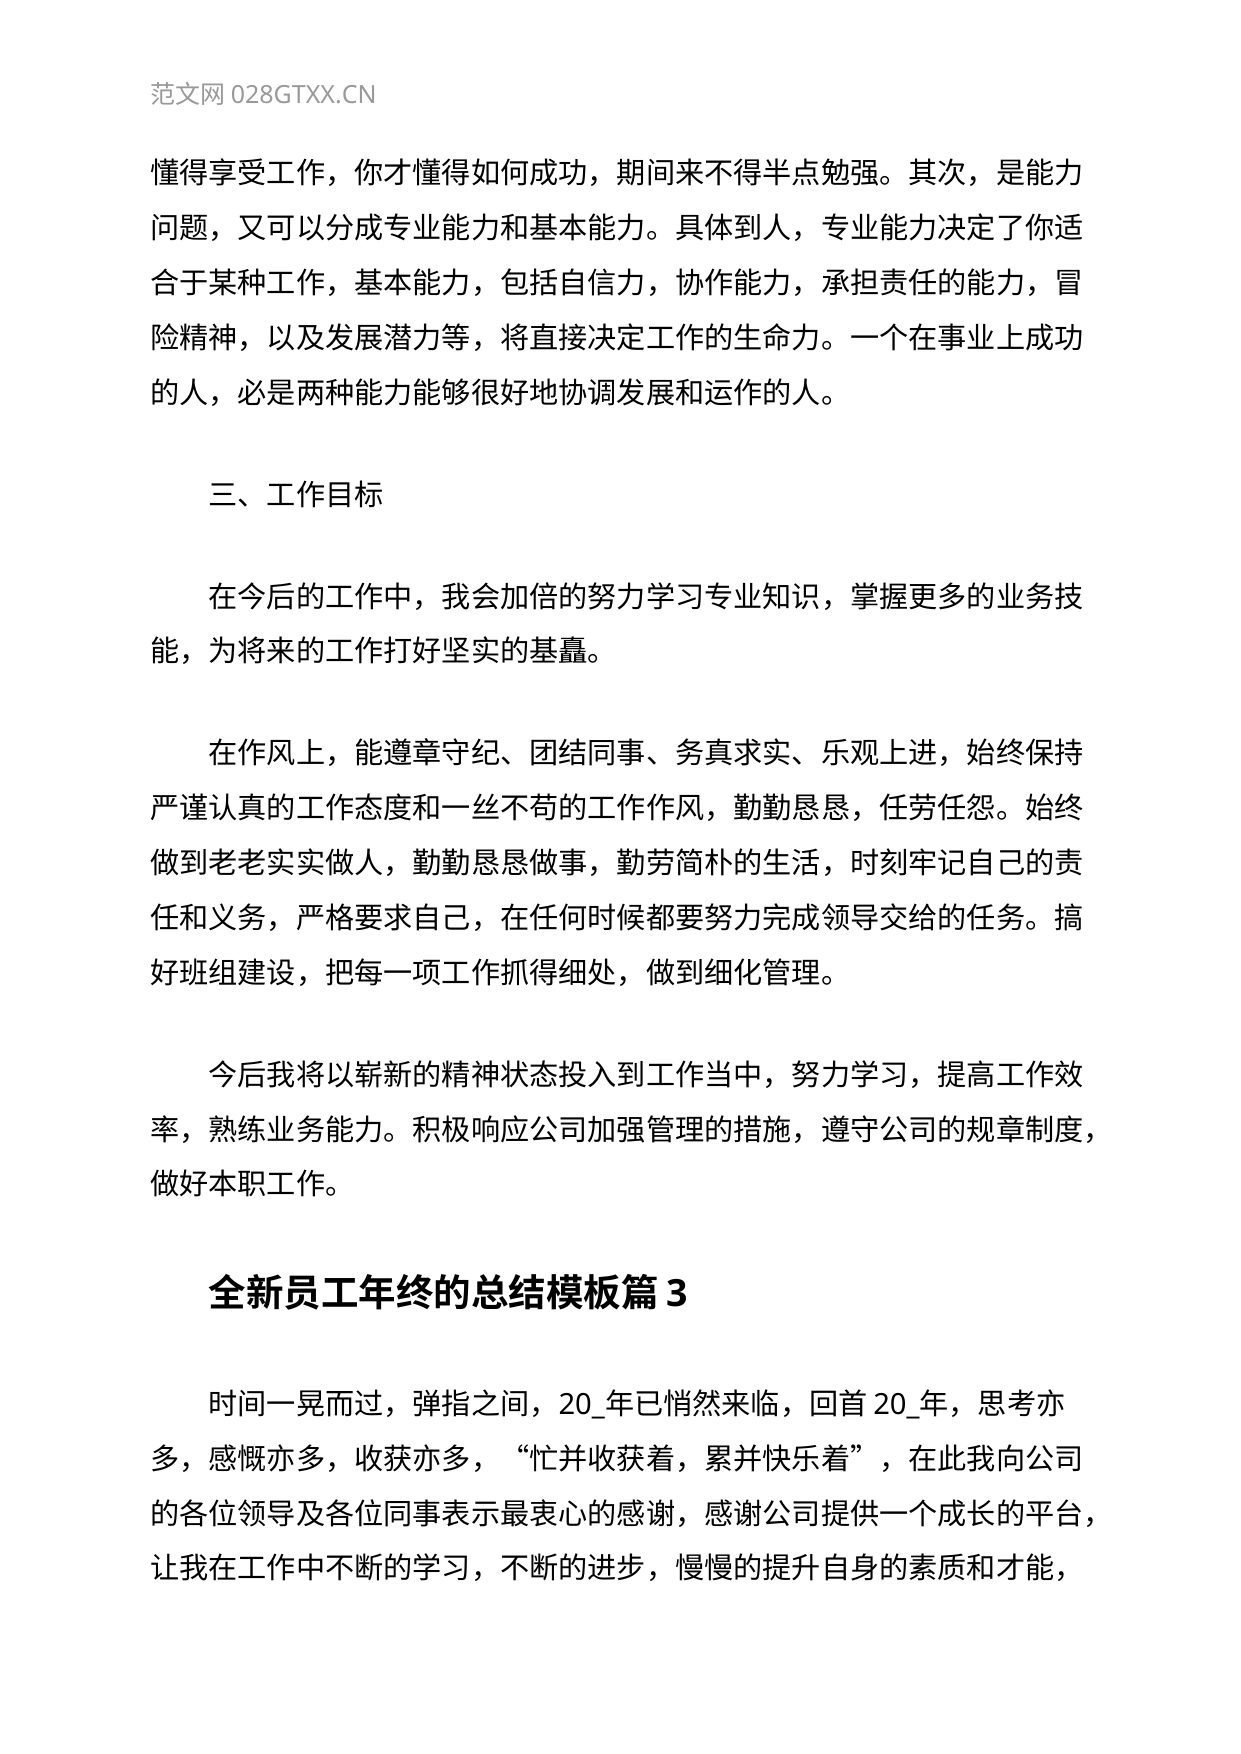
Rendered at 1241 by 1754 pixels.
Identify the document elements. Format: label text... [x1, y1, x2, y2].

text 在今后的工作中，我会加倍的努力学习专业知识，掌握更多的业务技能，为将来的工作打好坚实的基矗。 [150, 573, 1090, 670]
text 在作风上，能遵章守纪、团结同事、务真求实、乐观上进，始终保持严谨认真的工作态度和一丝不苟的工作作风，勤勤恳恳，任劳任怨。始终做到老老实实做人，勤勤恳恳做事，勤劳简朴的生活，时刻牢记自己的责任和义务，严格要求自己，在任何时候都要努力完成领导交给的任务。搞好班组建设，把每一项工作抓得细处，做到细化管理。 [150, 730, 1090, 992]
text 全新员工年终的总结模板篇3 [150, 1263, 1090, 1317]
text 今后我将以崭新的精神状态投入到工作当中，努力学习，提高工作效率，熟练业务能力。积极响应公司加强管理的措施，遵守公司的规章制度，做好本职工作。 [150, 1051, 1090, 1203]
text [150, 1380, 1090, 1587]
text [150, 150, 1090, 412]
text 三、工作目标 [150, 471, 1090, 514]
